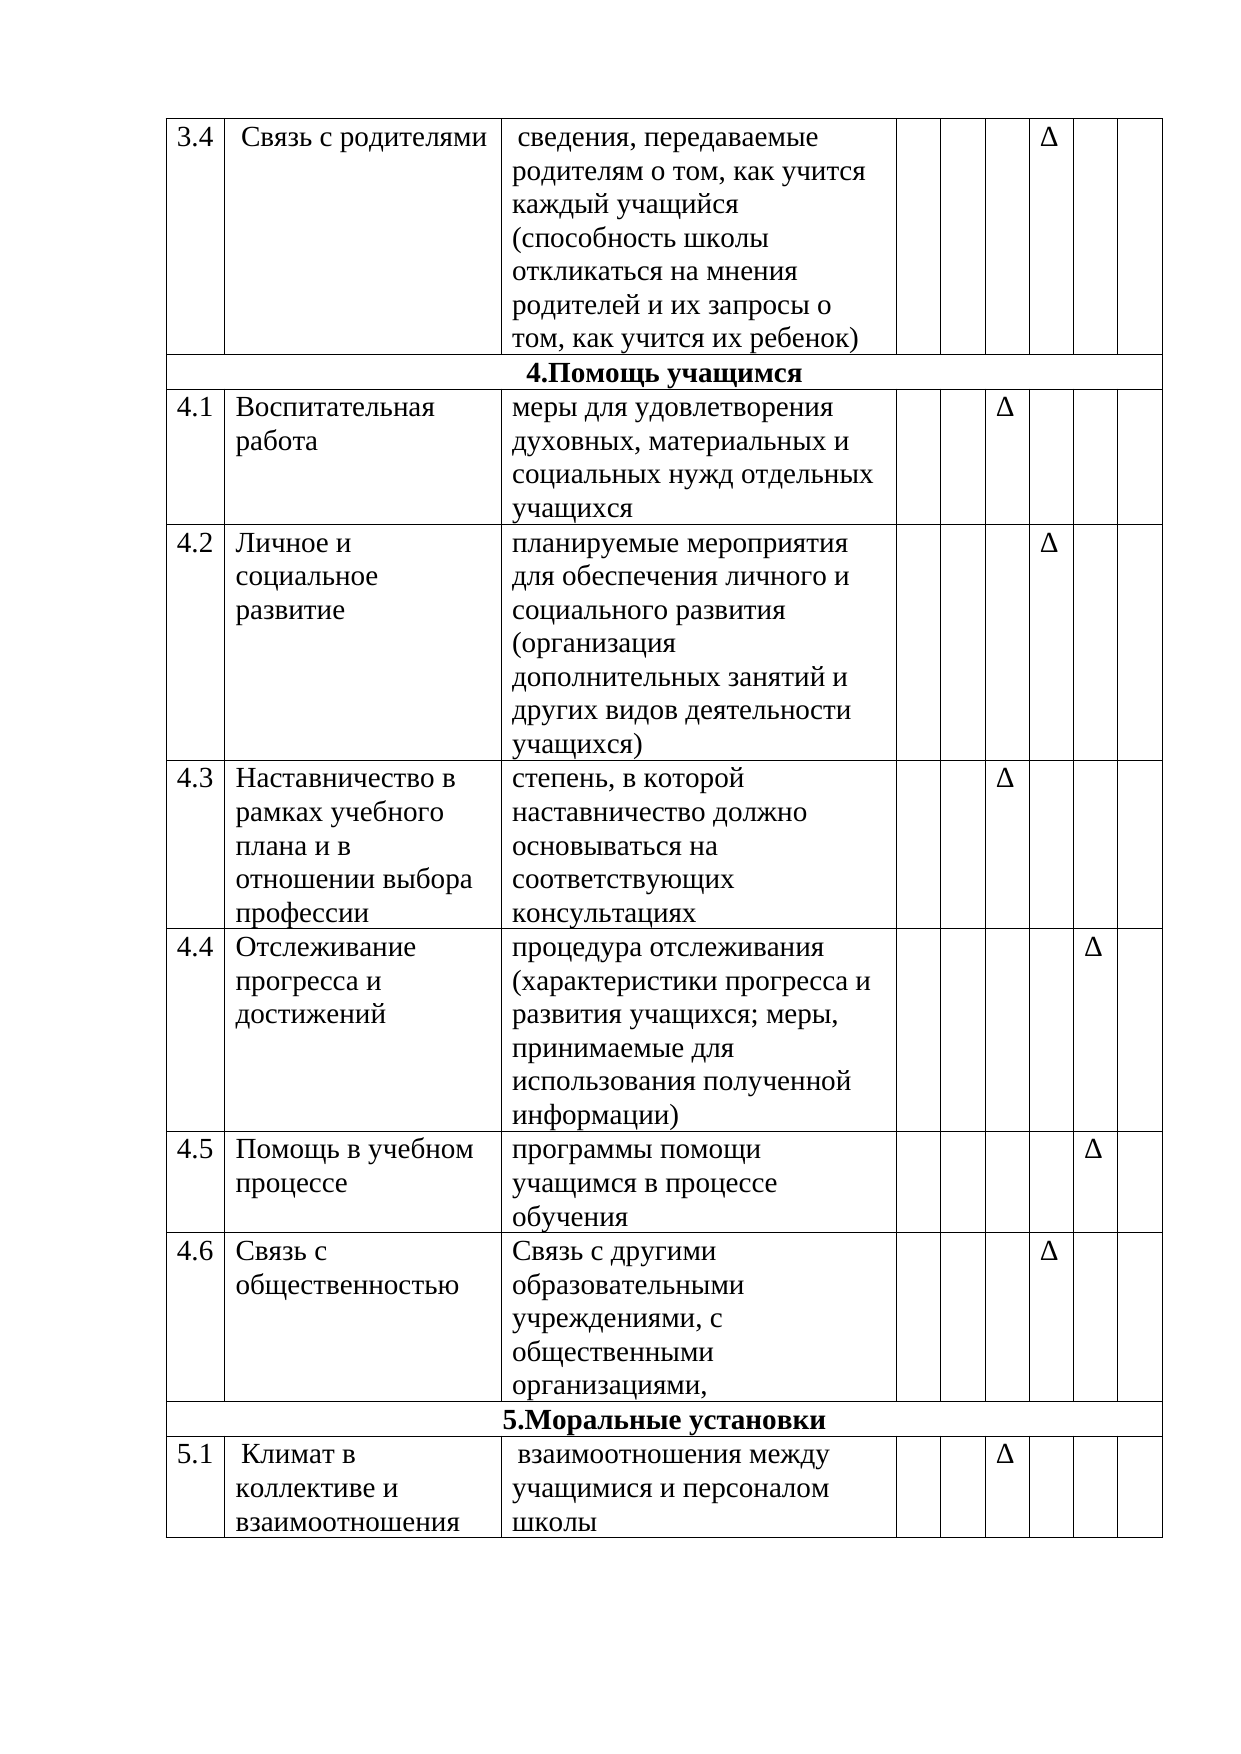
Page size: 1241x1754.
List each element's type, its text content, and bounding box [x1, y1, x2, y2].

table_cell [897, 1233, 940, 1401]
table_cell Связь с общественностью [225, 1233, 501, 1401]
table_cell [897, 929, 940, 1131]
table_cell 5.1 [167, 1437, 224, 1537]
table_cell [1074, 119, 1117, 354]
table_cell [1118, 390, 1162, 524]
table_cell [986, 119, 1029, 354]
table_cell [941, 390, 985, 524]
table_cell программы помощи учащимся в процессе обучения [502, 1132, 896, 1232]
table_cell [941, 1437, 985, 1537]
table_cell 3.4 [167, 119, 224, 354]
table_cell ∆ [1074, 1132, 1117, 1232]
table_cell [1118, 525, 1162, 759]
table_cell [1030, 1132, 1073, 1232]
table_cell сведения, передаваемые родителям о том, как учится каждый учащийся (способность школы откликаться на мнения родителей и их запросы о том, как учится их ребенок) [502, 119, 896, 354]
table_cell [1118, 1132, 1162, 1232]
table_cell [1118, 929, 1162, 1131]
table_cell 4.Помощь учащимся [167, 355, 1162, 388]
table_cell 4.2 [167, 525, 224, 759]
table_cell [1118, 1233, 1162, 1401]
table_cell процедура отслеживания (характеристики прогресса и развития учащихся; меры, принимаемые для использования полученной информации) [502, 929, 896, 1131]
table_cell ∆ [986, 390, 1029, 524]
table_cell Связь с родителями [225, 119, 501, 354]
table_cell [1074, 1437, 1117, 1537]
table_cell [941, 929, 985, 1131]
table_cell 4.6 [167, 1233, 224, 1401]
table_cell [986, 525, 1029, 759]
table_cell [941, 761, 985, 928]
table_cell ∆ [986, 761, 1029, 928]
table_cell [1118, 1437, 1162, 1537]
table_cell [941, 1233, 985, 1401]
table_cell [1030, 390, 1073, 524]
table_cell [1030, 929, 1073, 1131]
table_cell ∆ [1030, 1233, 1073, 1401]
table_cell [897, 1132, 940, 1232]
table_cell Воспитательная работа [225, 390, 501, 524]
table_cell [897, 525, 940, 759]
table_cell Климат в коллективе и взаимоотношения [225, 1437, 501, 1537]
table_cell [1074, 525, 1117, 759]
table_cell Личное и социальное развитие [225, 525, 501, 759]
table_cell ∆ [1030, 119, 1073, 354]
table_cell ∆ [986, 1437, 1029, 1537]
table_cell [897, 390, 940, 524]
table_cell [897, 1437, 940, 1537]
table_cell [941, 119, 985, 354]
table_cell [1118, 119, 1162, 354]
table_cell [897, 119, 940, 354]
table_cell 4.5 [167, 1132, 224, 1232]
table_cell [1074, 1233, 1117, 1401]
table_cell 5.Моральные установки [167, 1402, 1162, 1436]
table_cell Помощь в учебном процессе [225, 1132, 501, 1232]
table_cell [986, 1132, 1029, 1232]
table_cell Связь с другими образовательными учреждениями, с общественными организациями, [502, 1233, 896, 1401]
table_cell Наставничество в рамках учебного плана и в отношении выбора профессии [225, 761, 501, 928]
table_cell [1074, 761, 1117, 928]
table_cell 4.1 [167, 390, 224, 524]
table_cell степень, в которой наставничество должно основываться на соответствующих консультациях [502, 761, 896, 928]
table_cell [1074, 390, 1117, 524]
table_cell [941, 525, 985, 759]
table_cell [986, 929, 1029, 1131]
table_cell взаимоотношения между учащимися и персоналом школы [502, 1437, 896, 1537]
table_cell ∆ [1030, 525, 1073, 759]
table_cell [986, 1233, 1029, 1401]
table_cell планируемые мероприятия для обеспечения личного и социального развития (организация дополнительных занятий и других видов деятельности учащихся) [502, 525, 896, 759]
table_cell [1030, 761, 1073, 928]
table_cell [1118, 761, 1162, 928]
table_cell [1030, 1437, 1073, 1537]
table_cell [941, 1132, 985, 1232]
table_cell ∆ [1074, 929, 1117, 1131]
table_cell Отслеживание прогресса и достижений [225, 929, 501, 1131]
table_cell [897, 761, 940, 928]
table_cell 4.4 [167, 929, 224, 1131]
table_cell меры для удовлетворения духовных, материальных и социальных нужд отдельных учащихся [502, 390, 896, 524]
table_cell 4.3 [167, 761, 224, 928]
